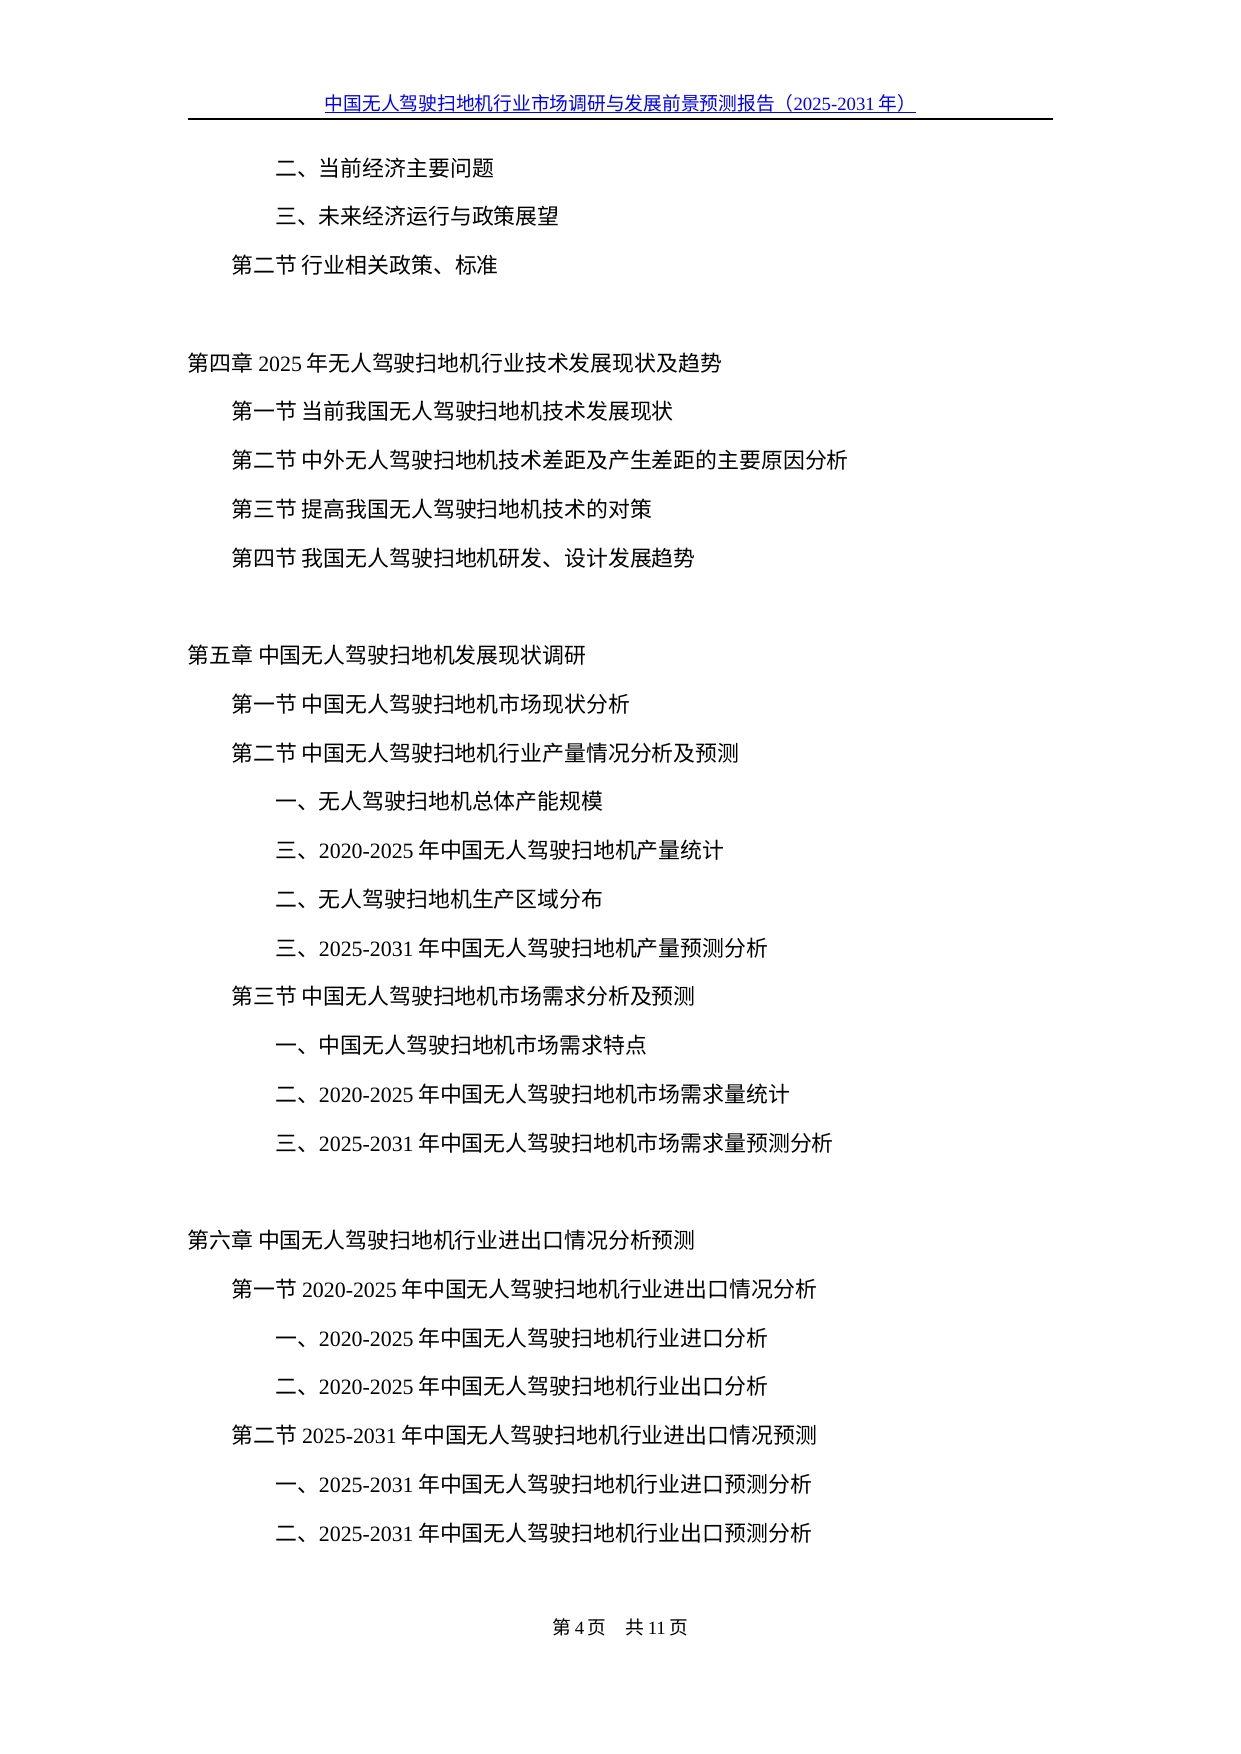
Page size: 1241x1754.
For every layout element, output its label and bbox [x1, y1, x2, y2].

text [187, 150, 1053, 1548]
